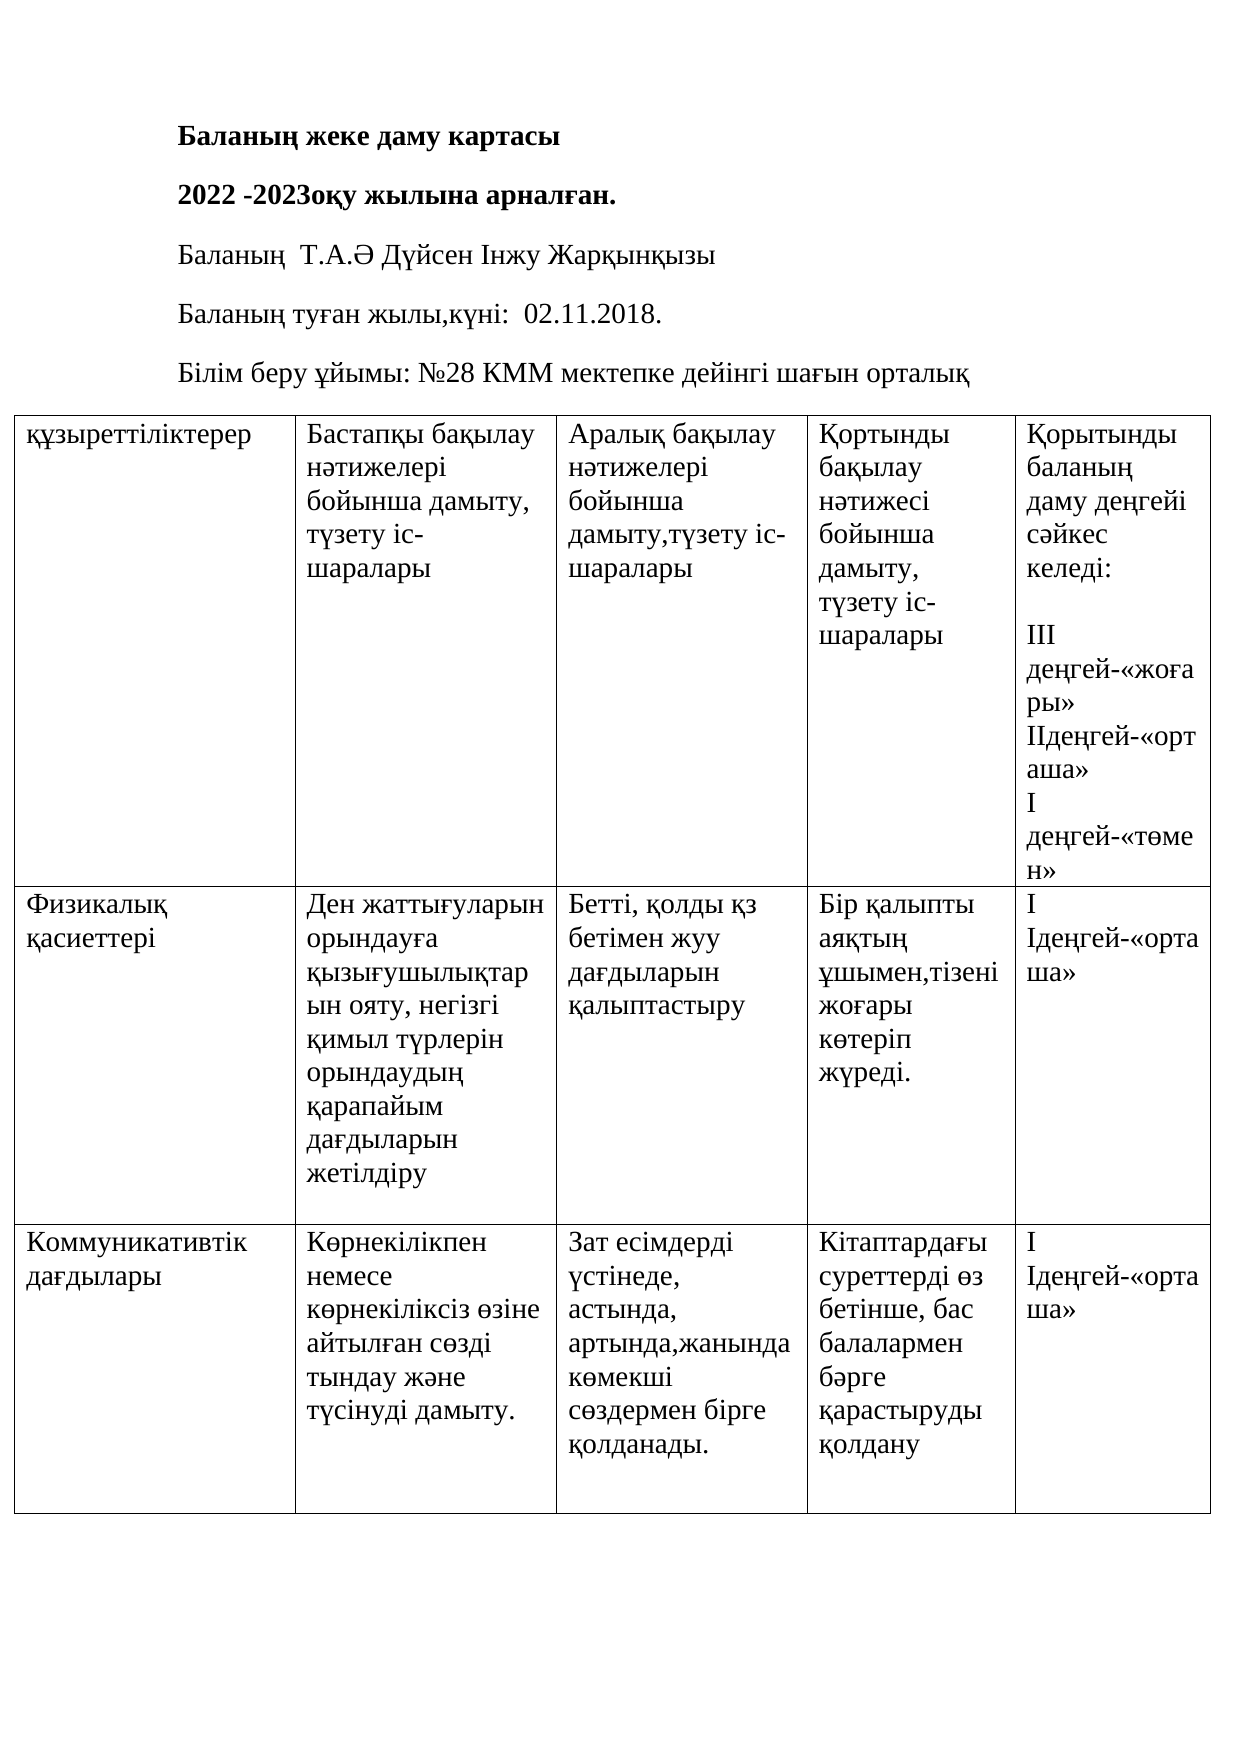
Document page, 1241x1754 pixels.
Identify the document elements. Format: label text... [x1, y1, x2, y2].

table_cell Зат есімдерді үстінеде, астында, артында,жанында көмекші сөздермен бірге қолданады. [557, 1225, 807, 1513]
table_cell Көрнекілікпен немесе көрнекіліксіз өзіне айтылған сөзді тындау және түсінуді дамыту. [296, 1225, 556, 1513]
text Баланың жеке даму картасы [177, 118, 1152, 152]
table_header құзыреттіліктерер [15, 416, 295, 886]
text Баланың туған жылы,күні: 02.11.2018. [177, 296, 1152, 330]
table_cell Бір қалыпты аяқтың ұшымен,тізені жоғары көтеріп жүреді. [808, 887, 1015, 1223]
table_cell Коммуникативтік дағдылары [15, 1225, 295, 1513]
text Білім беру ұйымы: №28 КММ мектепке дейінгі шағын орталық [177, 356, 1152, 389]
table_cell Физикалық қасиеттері [15, 887, 295, 1223]
table_header Аралық бақылау нәтижелері бойынша дамыту,түзету іс-шаралары [557, 416, 807, 886]
table_cell Бетті, қолды қз бетімен жуу дағдыларын қалыптастыру [557, 887, 807, 1223]
table_header Қорытынды баланың даму деңгейі сәйкес келеді: III деңгей-«жоғары» IIдеңгей-«орташа» Iдеңгей-«төмен» [1016, 416, 1210, 886]
table_header Қортынды бақылау нәтижесі бойынша дамыту, түзету іс-шаралары [808, 416, 1015, 886]
table_cell IIдеңгей-«орташа» [1016, 887, 1210, 1223]
text Баланың Т.А.Ә Дүйсен Інжу Жарқынқызы [177, 237, 1152, 270]
table_header Бастапқы бақылау нәтижелері бойынша дамыту, түзету іс-шаралары [296, 416, 556, 886]
table_cell Ден жаттығуларын орындауға қызығушылықтарын ояту, негізгі қимыл түрлерін орындаудың қарапайым дағдыларын жетілдіру [296, 887, 556, 1223]
table_cell Кітаптардағы суреттерді өз бетінше, бас балалармен бәрге қарастыруды қолдану [808, 1225, 1015, 1513]
text 2022 -2023оқу жылына арналған. [177, 177, 1152, 211]
table_cell IIдеңгей-«орташа» [1016, 1225, 1210, 1513]
